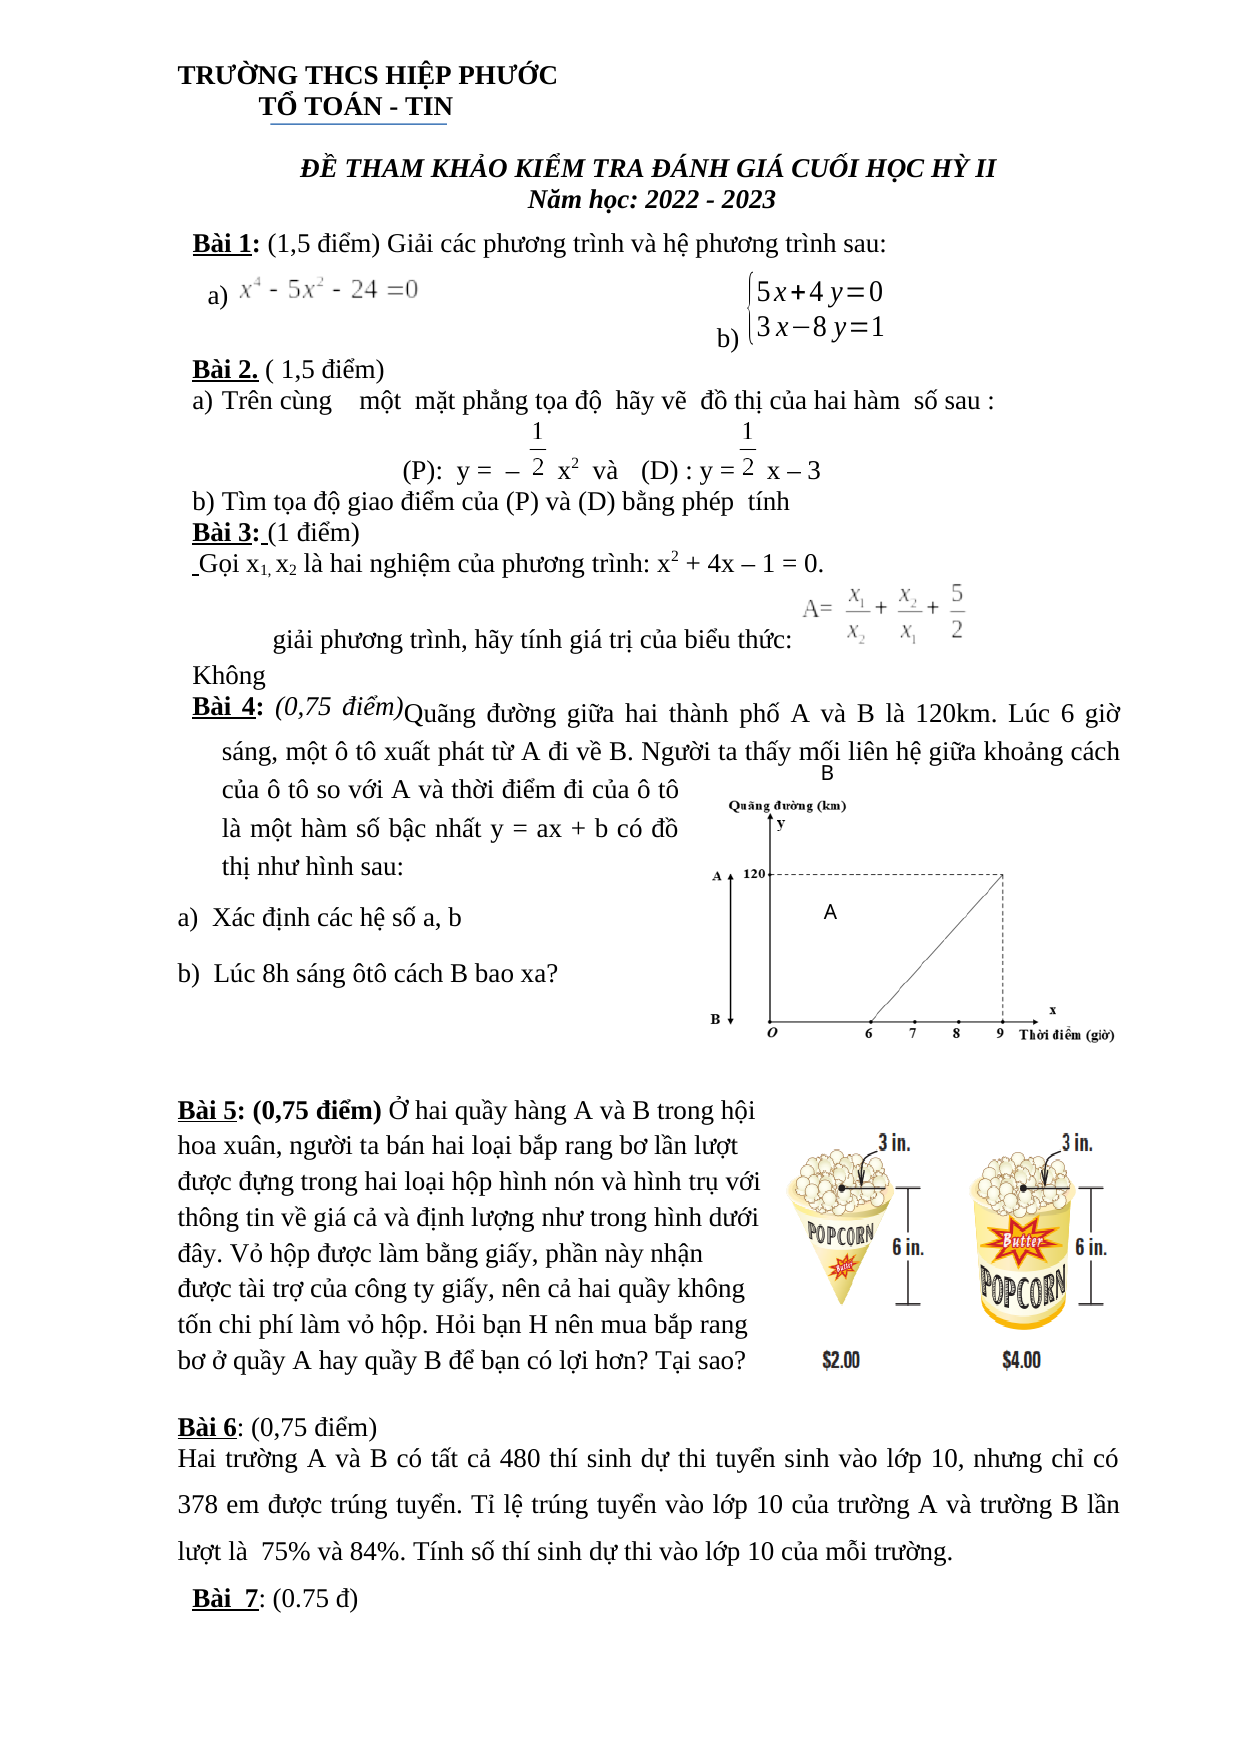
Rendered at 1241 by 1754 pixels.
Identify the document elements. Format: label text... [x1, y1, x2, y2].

text Bài 4: (0,75 điểm)Quãng đường giữa hai thành phố A và B là 120km. Lúc 6 giờ sáng, một ô tô xuất phát từ A đi về B. Người ta thấy mối liên hệ giữa khoảng cách của ô tô so với A và thời điểm đi của ô tô là một hàm số bậc nhất y = ax + b có đồ thị như hình sau: [192, 690, 1122, 881]
picture [698, 787, 1123, 1048]
text (P): y = – x2 và (D) : y = x – 3 [192, 415, 1122, 485]
table_cell a) [170, 271, 695, 353]
list Trên cùng một mặt phẳng tọa độ hãy vẽ đồ thị của hai hàm số sau : [192, 384, 1122, 415]
text Gọi x1, x2 là hai nghiệm của phương trình: x2 + 4x – 1 = 0. [192, 547, 1122, 578]
list Tìm tọa độ giao điểm của (P) và (D) bằng phép tính [192, 485, 1122, 516]
text a) Xác định các hệ số a, b [177, 894, 698, 932]
text TRƯỜNG THCS HIỆP PHƯỚC [177, 59, 1122, 90]
picture [781, 1118, 1139, 1391]
text Năm học: 2022 - 2023 [177, 184, 1122, 215]
text Bài 3: (1 điểm) [192, 516, 1122, 547]
text Không giải phương trình, hãy tính giá trị của biểu thức: [192, 578, 1122, 690]
table_header [170, 215, 1220, 271]
table_cell b) [695, 271, 1220, 353]
text Hai trường A và B có tất cả 480 thí sinh dự thi tuyển sinh vào lớp 10, nhưng chỉ có 378 em được trúng tuyển. Tỉ lệ trúng tuyển vào lớp 10 của trường A và trường B lần lượt là 75% và 84%. Tính số thí sinh dự thi vào lớp 10 của mỗi trường. [177, 1442, 1122, 1566]
text ĐỀ THAM KHẢO KIỂM TRA ĐÁNH GIÁ CUỐI HỌC HỲ II [177, 152, 1122, 184]
text Bài 2. ( 1,5 điểm) [192, 353, 1122, 384]
text b) Lúc 8h sáng ôtô cách B bao xa? [177, 950, 698, 988]
text Bài 7: (0.75 đ) [192, 1582, 1122, 1613]
text TỔ TOÁN - TIN [177, 90, 1122, 121]
text Bài 6: (0,75 điểm) [177, 1411, 1122, 1442]
